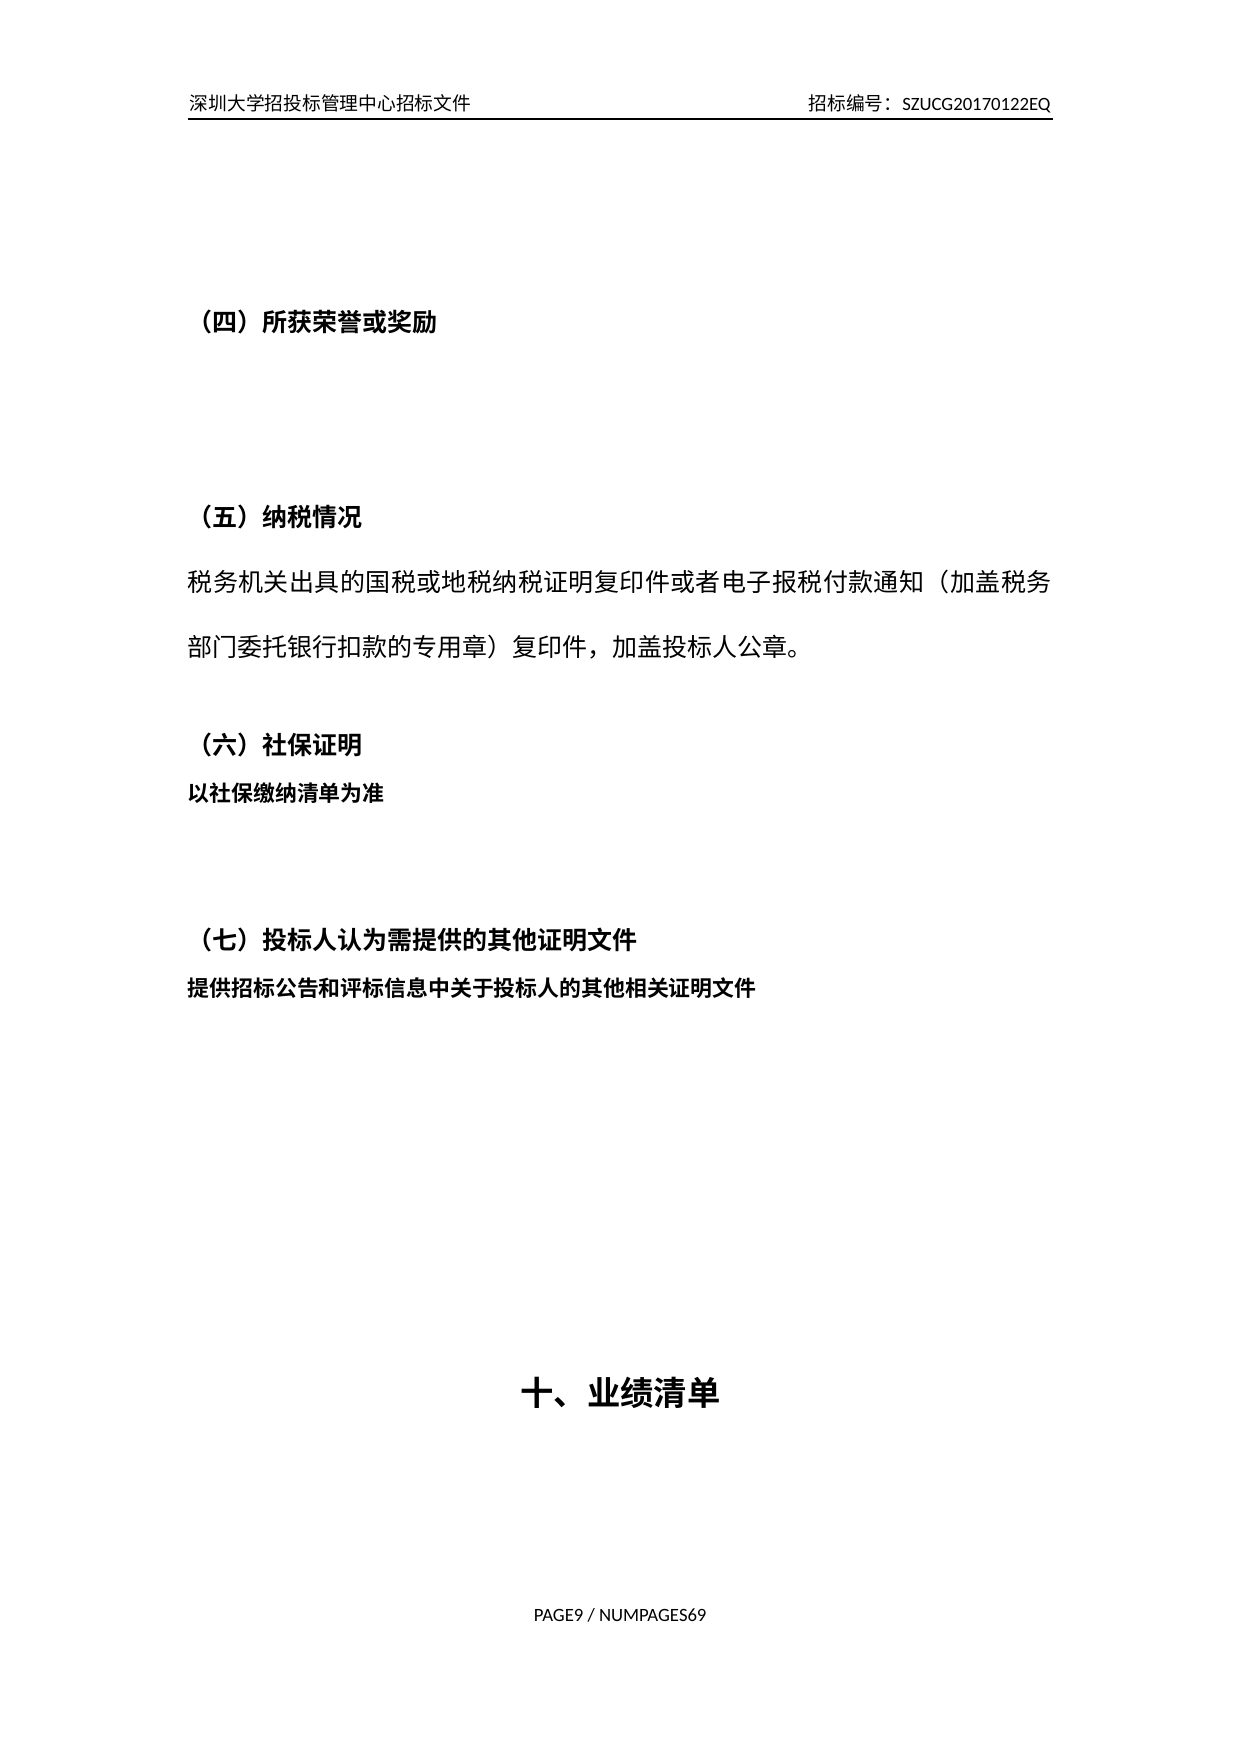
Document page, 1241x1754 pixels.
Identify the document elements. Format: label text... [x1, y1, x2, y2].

text 税务机关出具的国税或地税纳税证明复印件或者电子报税付款通知（加盖税务部门委托银行扣款的专用章）复印件，加盖投标人公章。 [187, 548, 1053, 678]
text （七）投标人认为需提供的其他证明文件 [187, 906, 1053, 971]
text 以社保缴纳清单为准 [187, 776, 1053, 808]
text 提供招标公告和评标信息中关于投标人的其他相关证明文件 [187, 971, 1053, 1003]
text （五）纳税情况 [187, 483, 1053, 548]
text （六）社保证明 [187, 711, 1053, 776]
subtitle 十、业绩清单 [187, 1358, 1053, 1423]
text （四）所获荣誉或奖励 [187, 288, 1053, 353]
